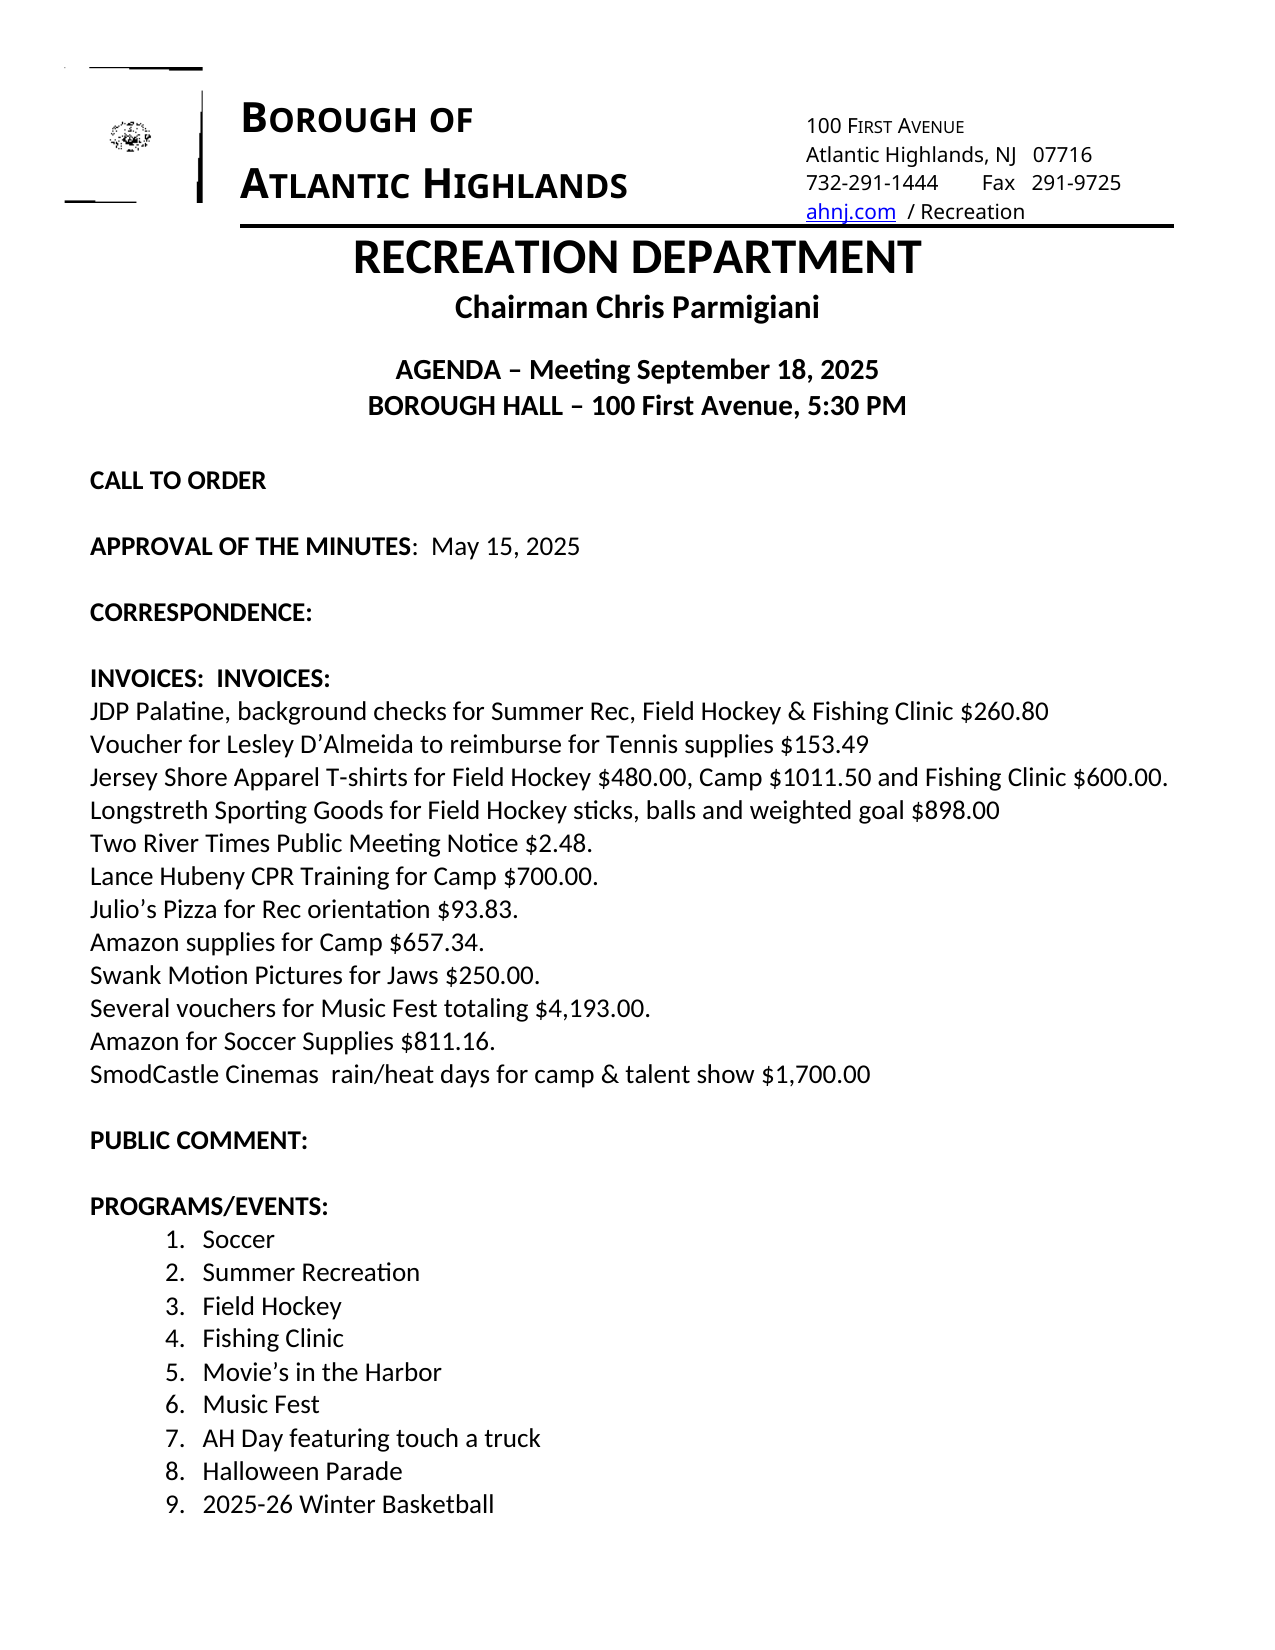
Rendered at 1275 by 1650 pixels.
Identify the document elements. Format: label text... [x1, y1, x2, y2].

text Amazon for Soccer Supplies $811.16. [90, 1024, 1185, 1057]
text PROGRAMS/EVENTS: [90, 1189, 1185, 1223]
list Field Hockey [165, 1289, 1185, 1322]
list Summer Recreation [165, 1256, 1185, 1289]
text Jersey Shore Apparel T-shirts for Field Hockey $480.00, Camp $1011.50 and Fishing Clinic $600.00. [90, 760, 1185, 793]
text Swank Motion Pictures for Jaws $250.00. [90, 958, 1185, 991]
text Julio’s Pizza for Rec orientation $93.83. [90, 892, 1185, 925]
text RECREATION DEPARTMENT [90, 225, 1185, 286]
list Halloween Parade [165, 1454, 1185, 1487]
text CORRESPONDENCE: [90, 595, 1185, 628]
list AH Day featuring touch a truck [165, 1421, 1185, 1454]
text APPROVAL OF THE MINUTES: May 15, 2025 [90, 529, 1185, 562]
text Atlantic Highlands, NJ 07716 [806, 140, 1228, 168]
list Fishing Clinic [165, 1322, 1185, 1355]
text SmodCastle Cinemas rain/heat days for camp & talent show $1,700.00 [90, 1057, 1185, 1091]
list 2025-26 Winter Basketball [165, 1487, 1185, 1520]
text Voucher for Lesley D’Almeida to reimburse for Tennis supplies $153.49 [90, 727, 1185, 760]
text INVOICES: INVOICES: [90, 661, 1185, 694]
text Lance Hubeny CPR Training for Camp $700.00. [90, 859, 1185, 892]
text Two River Times Public Meeting Notice $2.48. [90, 826, 1185, 859]
text ahnj.com / Recreation [806, 197, 1191, 225]
text BOROUGH HALL – 100 First Avenue, 5:30 PM [90, 387, 1185, 422]
text 732-291-1444 Fax 291-9725 [806, 168, 1191, 197]
subtitle 100 First Avenue [806, 112, 1233, 140]
text AGENDA – Meeting September 18, 2025 [90, 351, 1185, 387]
list Music Fest [165, 1388, 1185, 1421]
subtitle Atlantic Highlands [136, 154, 740, 210]
text JDP Palatine, background checks for Summer Rec, Field Hockey & Fishing Clinic $260.80 [90, 694, 1185, 727]
text PUBLIC COMMENT: [90, 1123, 1185, 1157]
text Several vouchers for Music Fest totaling $4,193.00. [90, 991, 1185, 1024]
list Movie’s in the Harbor [165, 1355, 1185, 1388]
text Longstreth Sporting Goods for Field Hockey sticks, balls and weighted goal $898.00 [90, 793, 1185, 826]
subtitle Borough of [240, 87, 722, 144]
text CALL TO ORDER [90, 463, 1185, 496]
text Chairman Chris Parmigiani [90, 286, 1185, 327]
list Soccer [165, 1223, 1185, 1256]
text Amazon supplies for Camp $657.34. [90, 925, 1185, 958]
